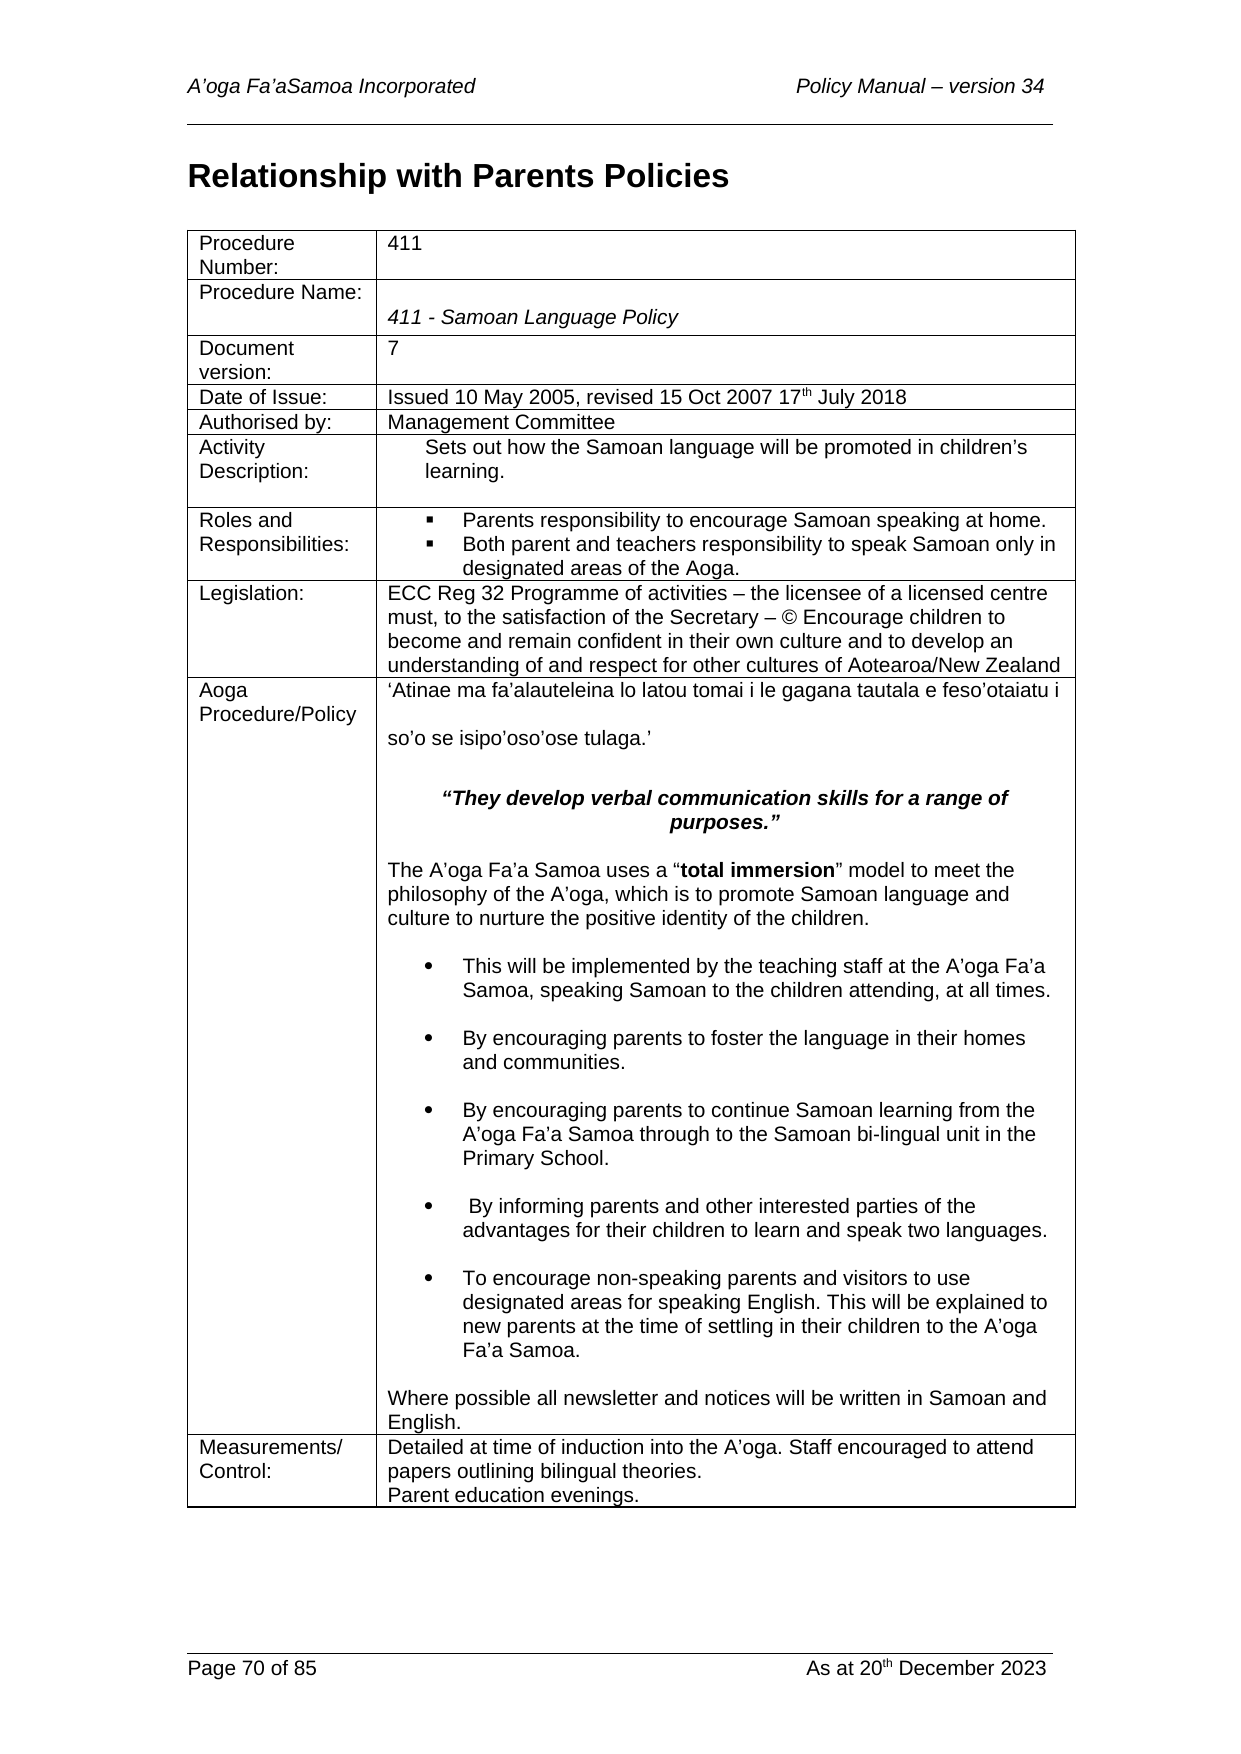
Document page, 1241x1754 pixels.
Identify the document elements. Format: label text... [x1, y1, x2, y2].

table_cell 7 [377, 336, 1075, 384]
table_cell Management Committee [377, 410, 1075, 434]
table_cell Authorised by: [188, 410, 376, 434]
table_cell Roles and Responsibilities: [188, 508, 376, 580]
table_cell Date of Issue: [188, 385, 376, 409]
table_cell Legislation: [188, 581, 376, 677]
table_cell ECC Reg 32 Programme of activities – the licensee of a licensed centre must, to the satisfaction of the Secretary – © Encourage children to become and remain confident in their own culture and to develop an understanding of and respect for other cultures of Aotearoa/New Zealand [377, 581, 1075, 677]
table_cell Detailed at time of induction into the A’oga. Staff encouraged to attend papers outlining bilingual theories. Parent education evenings. [377, 1435, 1075, 1506]
table_header 411 [377, 231, 1075, 278]
subtitle Relationship with Parents Policies [187, 156, 1053, 194]
table_cell 411 - Samoan Language Policy [377, 280, 1075, 335]
table_cell Procedure Name: [188, 280, 376, 335]
table_cell Sets out how the Samoan language will be promoted in children’s learning. [377, 435, 1075, 507]
table_cell Issued 10 May 2005, revised 15 Oct 2007 17th July 2018 [377, 385, 1075, 409]
table_cell Measurements/ Control: [188, 1435, 376, 1506]
table_header Procedure Number: [188, 231, 376, 278]
table_cell Aoga Procedure/Policy [188, 678, 376, 1433]
table_cell Document version: [188, 336, 376, 384]
table_cell Activity Description: [188, 435, 376, 507]
table_cell ‘Atinae ma fa’alauteleina lo latou tomai i le gagana tautala e feso’otaiatu i so’o se isipo’oso’ose tulaga.’ “They develop verbal communication skills for a range of purposes.” The A’oga Fa’a Samoa uses a “total immersion” model to meet the philosophy of the A’oga, which is to promote Samoan language and culture to nurture the positive identity of the children. This will be implemented by the teaching staff at the A’oga Fa’a Samoa, speaking Samoan to the children attending, at all times. By encouraging parents to foster the language in their homes and communities. By encouraging parents to continue Samoan learning from the A’oga Fa’a Samoa through to the Samoan bi-lingual unit in the Primary School. By informing parents and other interested parties of the advantages for their children to learn and speak two languages. To encourage non-speaking parents and visitors to use designated areas for speaking English. This will be explained to new parents at the time of settling in their children to the A’oga Fa’a Samoa. Where possible all newsletter and notices will be written in Samoan and English. [377, 678, 1075, 1433]
table_cell Parents responsibility to encourage Samoan speaking at home. Both parent and teachers responsibility to speak Samoan only in designated areas of the Aoga. [377, 508, 1075, 580]
